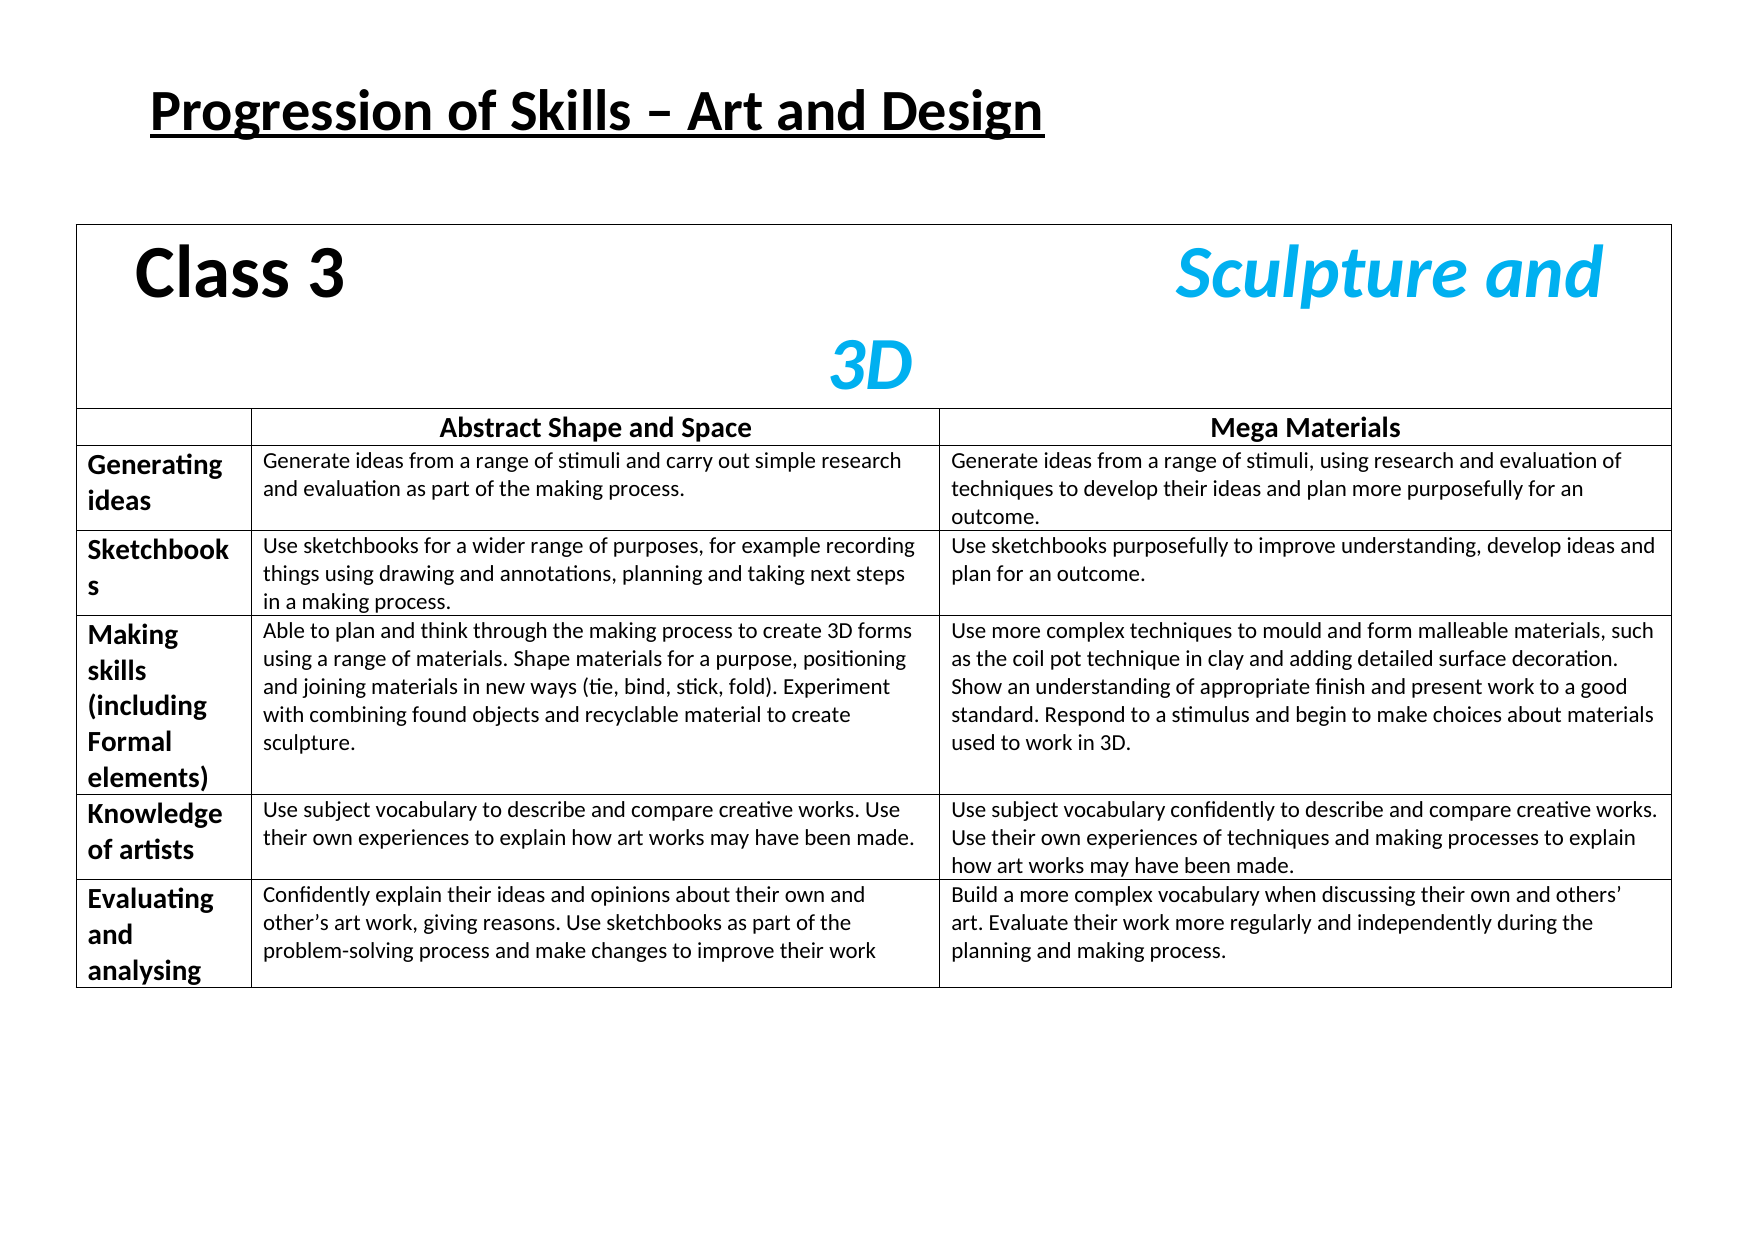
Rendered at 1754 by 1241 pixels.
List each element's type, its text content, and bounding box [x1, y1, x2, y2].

table_cell Making skills (including Formal elements) [77, 616, 251, 794]
table_cell Knowledge of artists [77, 795, 251, 879]
table_cell Sketchbooks [77, 531, 251, 615]
table_cell Mega Materials [940, 409, 1671, 445]
table_cell Use sketchbooks for a wider range of purposes, for example recording things using drawing and annotations, planning and taking next steps in a making process. [252, 531, 939, 615]
table_cell Able to plan and think through the making process to create 3D forms using a range of materials. Shape materials for a purpose, positioning and joining materials in new ways (tie, bind, stick, fold). Experiment with combining found objects and recyclable material to create sculpture. [252, 616, 939, 794]
table_cell Evaluating and analysing [77, 880, 251, 987]
table_cell Use subject vocabulary to describe and compare creative works. Use their own experiences to explain how art works may have been made. [252, 795, 939, 879]
table_cell Generating ideas [77, 446, 251, 530]
table_cell Generate ideas from a range of stimuli, using research and evaluation of techniques to develop their ideas and plan more purposefully for an outcome. [940, 446, 1671, 530]
table_header Class 3 Sculpture and 3D [77, 225, 1671, 408]
table_cell Abstract Shape and Space [252, 409, 939, 445]
table_cell Use subject vocabulary confidently to describe and compare creative works. Use their own experiences of techniques and making processes to explain how art works may have been made. [940, 795, 1671, 879]
table_cell Use more complex techniques to mould and form malleable materials, such as the coil pot technique in clay and adding detailed surface decoration. Show an understanding of appropriate finish and present work to a good standard. Respond to a stimulus and begin to make choices about materials used to work in 3D. [940, 616, 1671, 794]
table_cell [77, 409, 251, 445]
table_cell Use sketchbooks purposefully to improve understanding, develop ideas and plan for an outcome. [940, 531, 1671, 615]
table_cell Build a more complex vocabulary when discussing their own and others’ art. Evaluate their work more regularly and independently during the planning and making process. [940, 880, 1671, 987]
table_cell Generate ideas from a range of stimuli and carry out simple research and evaluation as part of the making process. [252, 446, 939, 530]
table_cell Confidently explain their ideas and opinions about their own and other’s art work, giving reasons. Use sketchbooks as part of the problem-solving process and make changes to improve their work [252, 880, 939, 987]
